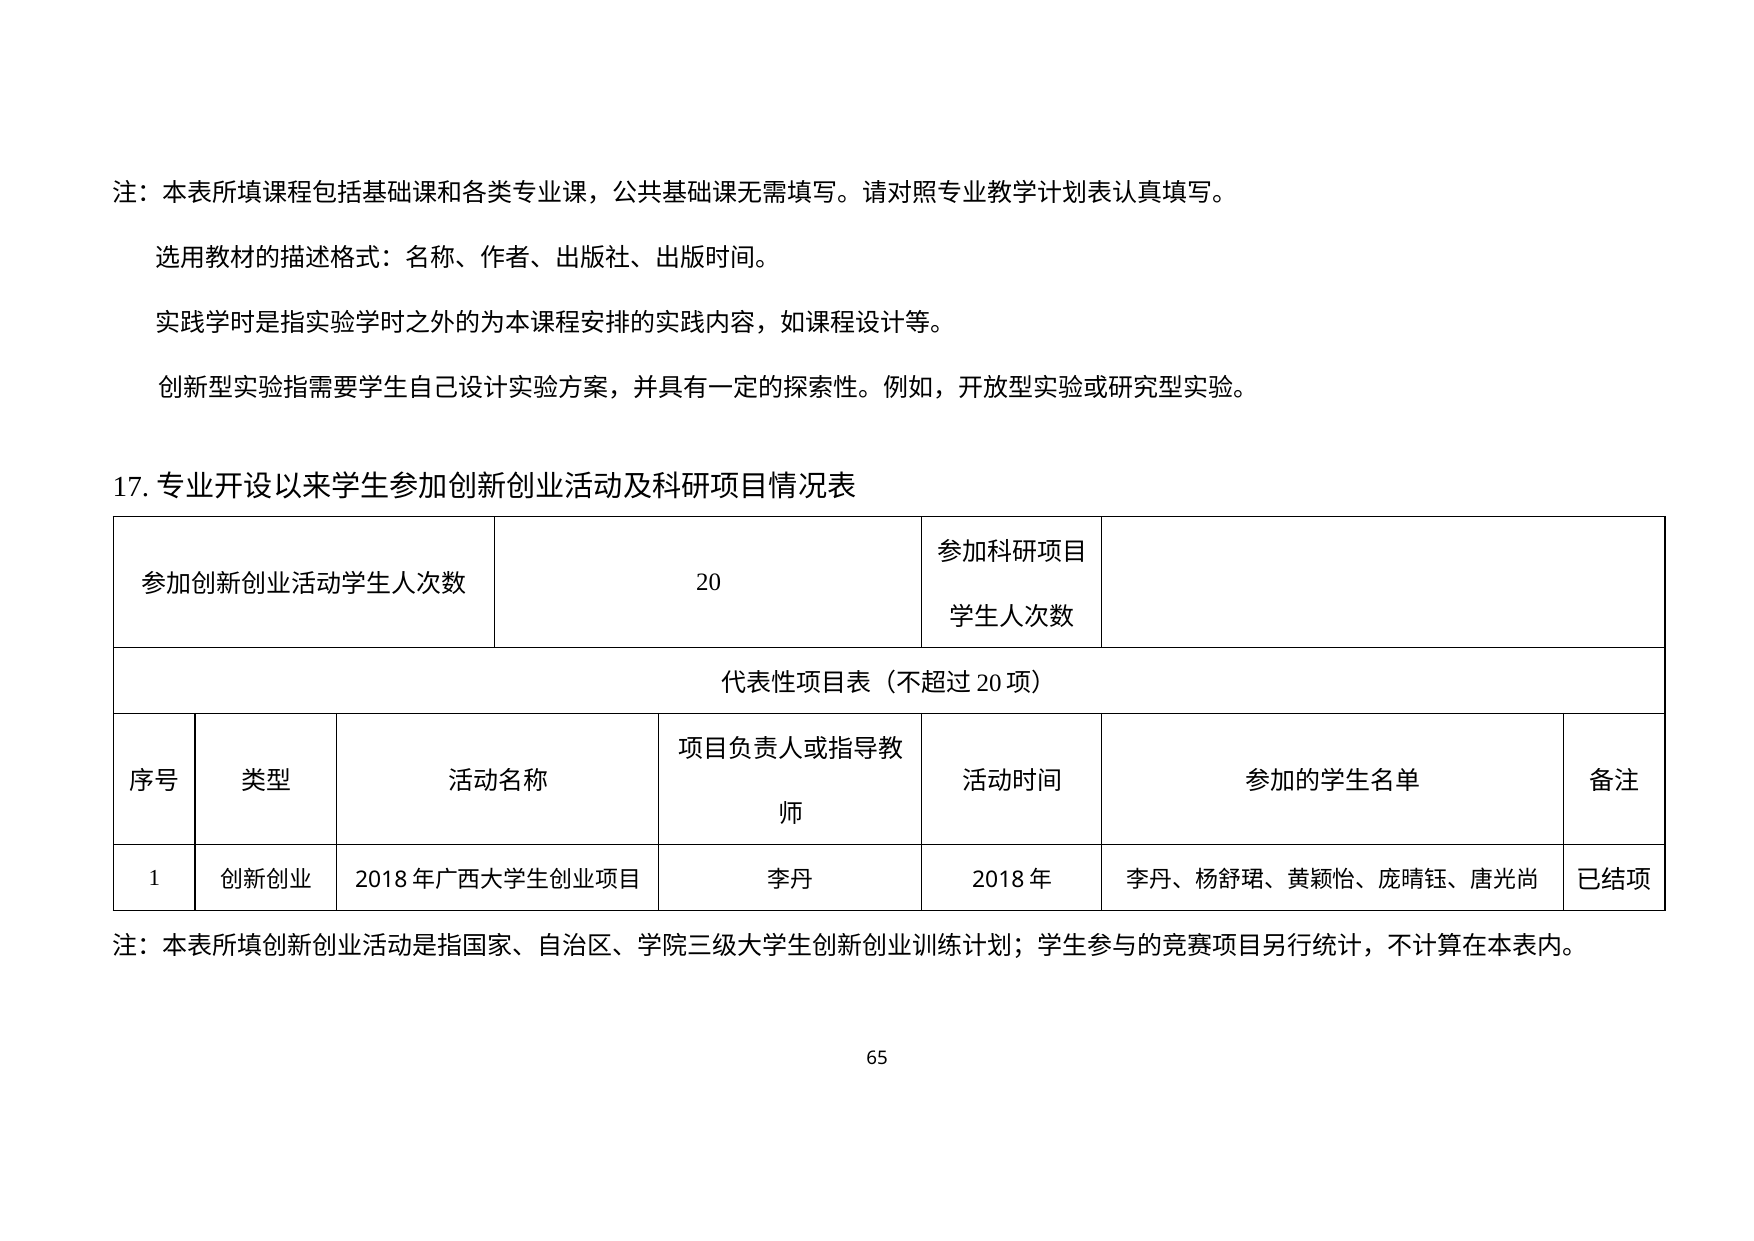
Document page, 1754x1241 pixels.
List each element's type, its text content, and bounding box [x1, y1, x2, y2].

table_header [1102, 517, 1664, 647]
table_header 参加创新创业活动学生人次数 [114, 517, 494, 647]
text 实践学时是指实验学时之外的为本课程安排的实践内容，如课程设计等。 [112, 288, 1641, 353]
table_cell 1 [114, 845, 194, 910]
text 17. 专业开设以来学生参加创新创业活动及科研项目情况表 [112, 451, 1641, 516]
text 选用教材的描述格式：名称、作者、出版社、出版时间。 [112, 223, 1641, 288]
table_cell 创新创业 [196, 845, 336, 910]
table_cell 活动时间 [922, 714, 1101, 844]
table_header 20 [495, 517, 921, 647]
table_cell 备注 [1564, 714, 1664, 844]
table_cell 序号 [114, 714, 194, 844]
table_cell 2018年 [922, 845, 1101, 910]
table_cell 李丹 [659, 845, 921, 910]
table_cell 李丹、杨舒珺、黄颖怡、庞晴钰、唐光尚 [1102, 845, 1563, 910]
table_cell 类型 [196, 714, 336, 844]
text 注：本表所填创新创业活动是指国家、自治区、学院三级大学生创新创业训练计划；学生参与的竞赛项目另行统计，不计算在本表内。 [112, 911, 1641, 976]
table_header 参加科研项目学生人次数 [922, 517, 1101, 647]
table_cell 项目负责人或指导教师 [659, 714, 921, 844]
table_cell 2018年广西大学生创业项目 [337, 845, 658, 910]
table_cell 参加的学生名单 [1102, 714, 1563, 844]
table_cell 活动名称 [337, 714, 658, 844]
table_cell 已结项 [1564, 845, 1664, 910]
text 创新型实验指需要学生自己设计实验方案，并具有一定的探索性。例如，开放型实验或研究型实验。 [158, 353, 1641, 418]
table_cell 代表性项目表（不超过20项） [114, 648, 1664, 713]
text 注：本表所填课程包括基础课和各类专业课，公共基础课无需填写。请对照专业教学计划表认真填写。 [112, 158, 1641, 223]
